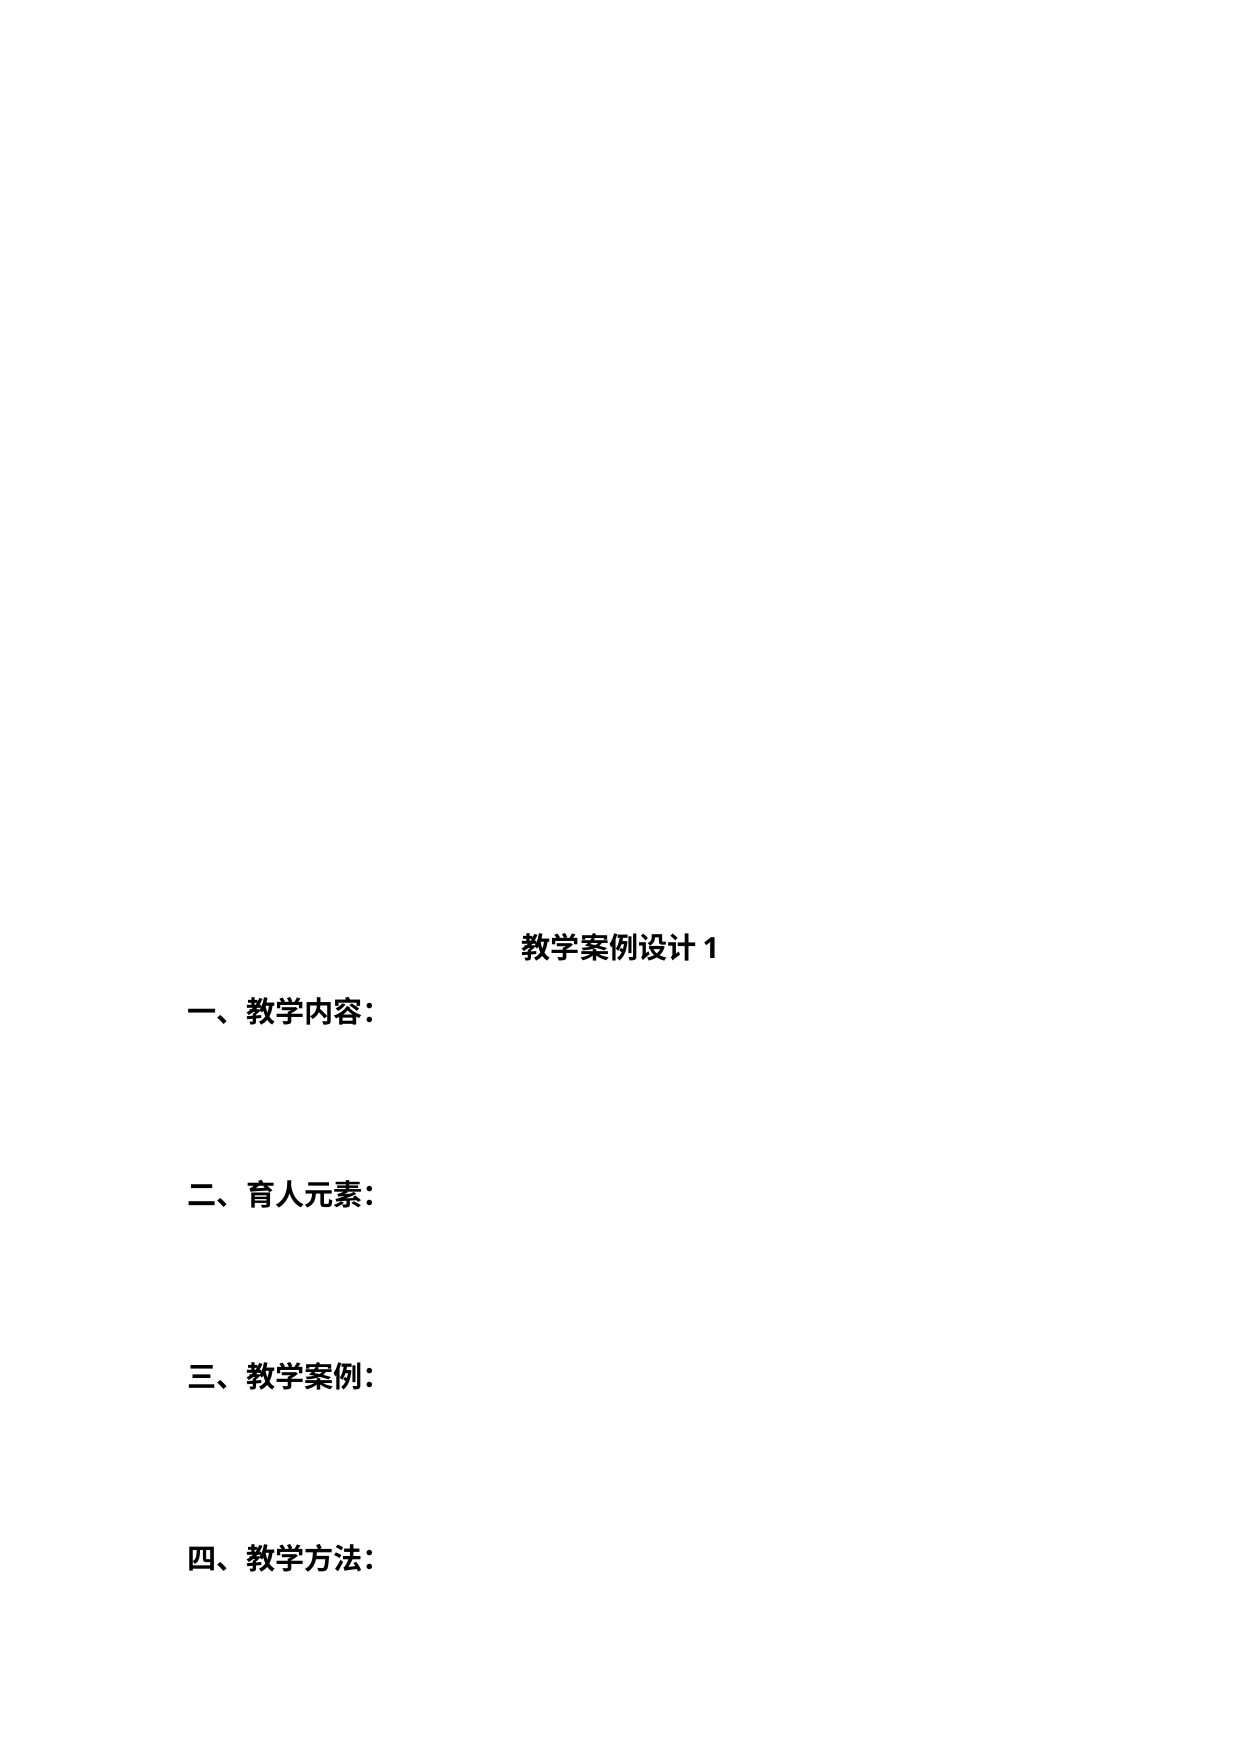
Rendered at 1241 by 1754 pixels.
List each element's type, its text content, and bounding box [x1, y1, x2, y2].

text 教学案例设计1 [187, 925, 1053, 967]
list 二、育人元素： [187, 1171, 1053, 1213]
list 一、教学内容： [187, 989, 1053, 1031]
list 三、教学案例： [187, 1353, 1053, 1396]
list 四、教学方法： [187, 1536, 1053, 1578]
